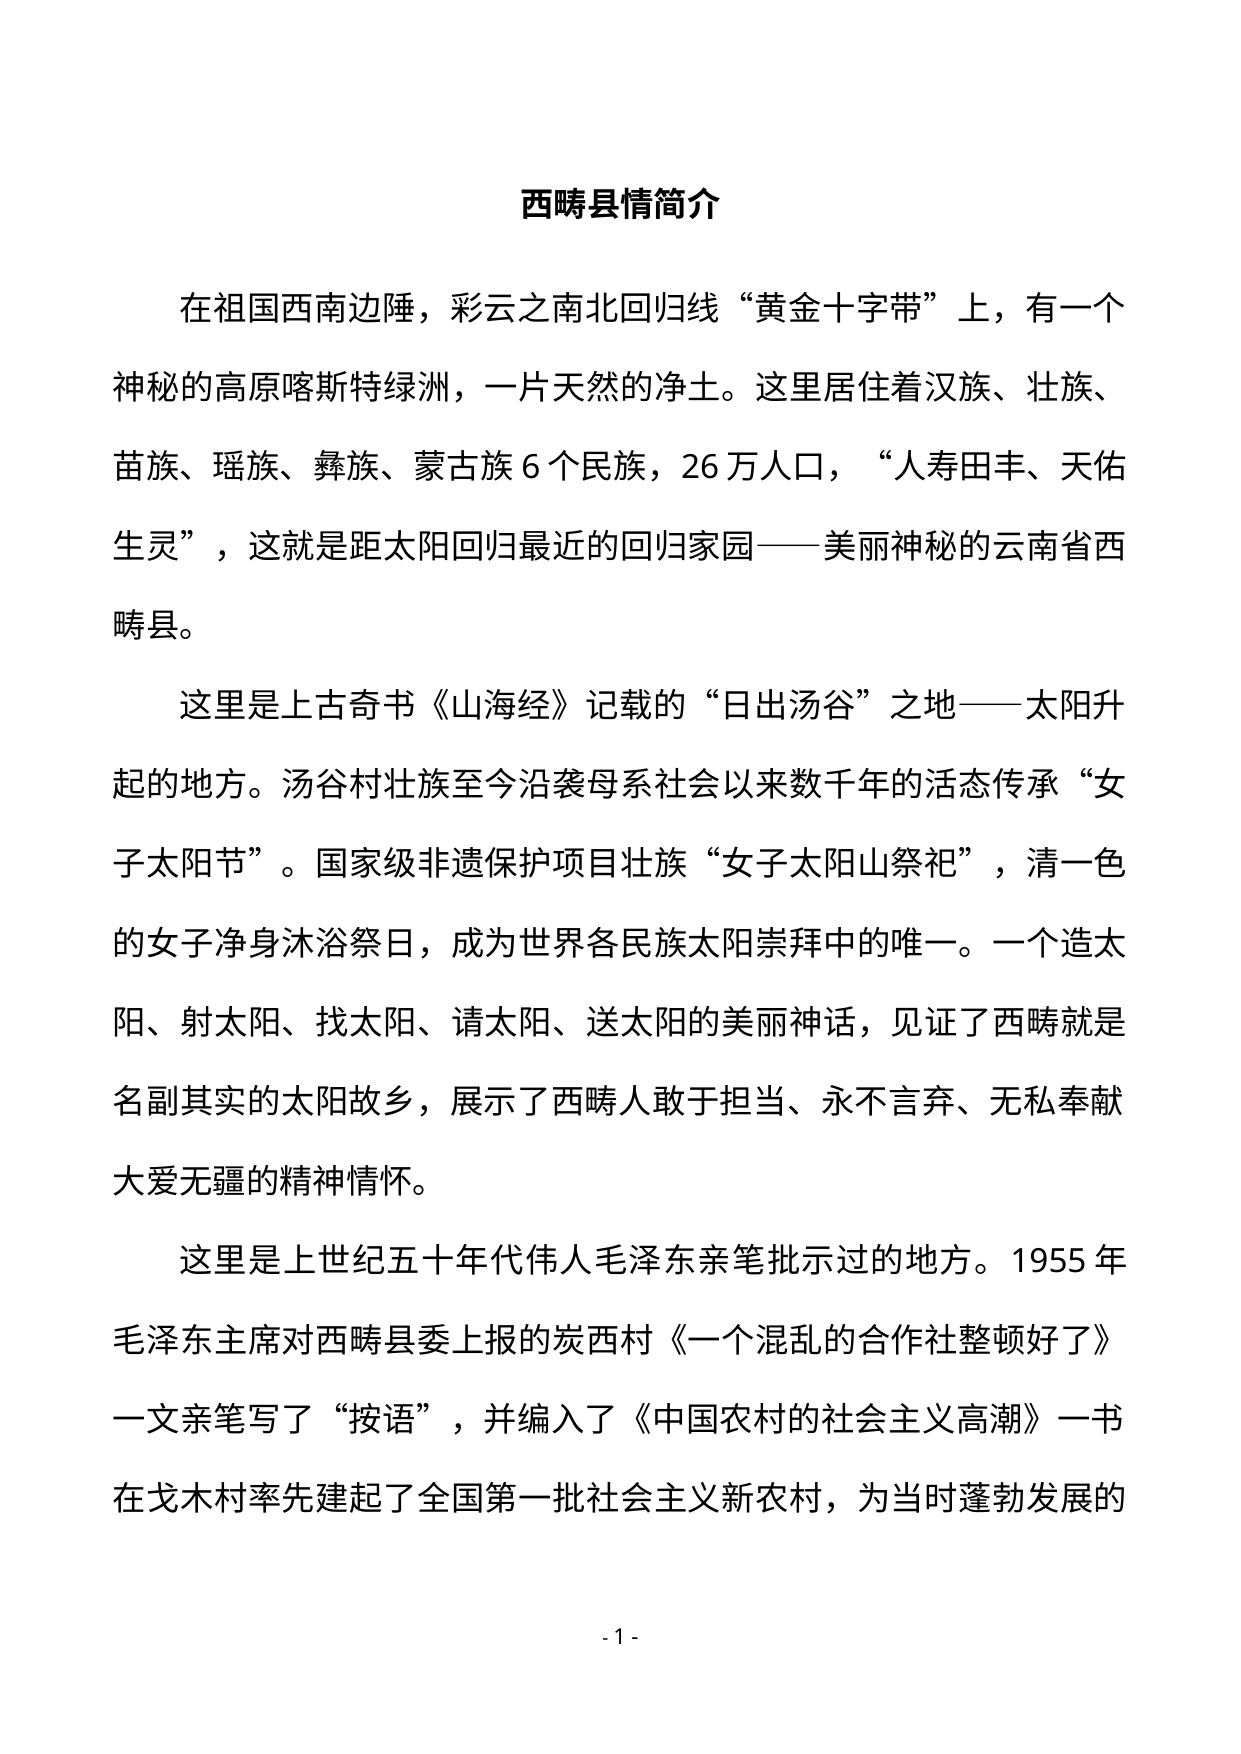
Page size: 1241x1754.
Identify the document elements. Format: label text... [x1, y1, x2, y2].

text 在祖国西南边陲，彩云之南北回归线“黄金十字带”上，有一个神秘的高原喀斯特绿洲，一片天然的净土。这里居住着汉族、壮族、苗族、瑶族、彝族、蒙古族6个民族，26万人口，“人寿田丰、天佑生灵”，这就是距太阳回归最近的回归家园——美丽神秘的云南省西畴县。 [112, 266, 1128, 663]
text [112, 1218, 1128, 1536]
subtitle 西畴县情简介 [112, 163, 1128, 242]
text 这里是上古奇书《山海经》记载的“日出汤谷”之地——太阳升起的地方。汤谷村壮族至今沿袭母系社会以来数千年的活态传承“女子太阳节”。国家级非遗保护项目壮族“女子太阳山祭祀”，清一色的女子净身沐浴祭日，成为世界各民族太阳崇拜中的唯一。一个造太阳、射太阳、找太阳、请太阳、送太阳的美丽神话，见证了西畴就是名副其实的太阳故乡，展示了西畴人敢于担当、永不言弃、无私奉献、大爱无疆的精神情怀。 [112, 663, 1128, 1218]
